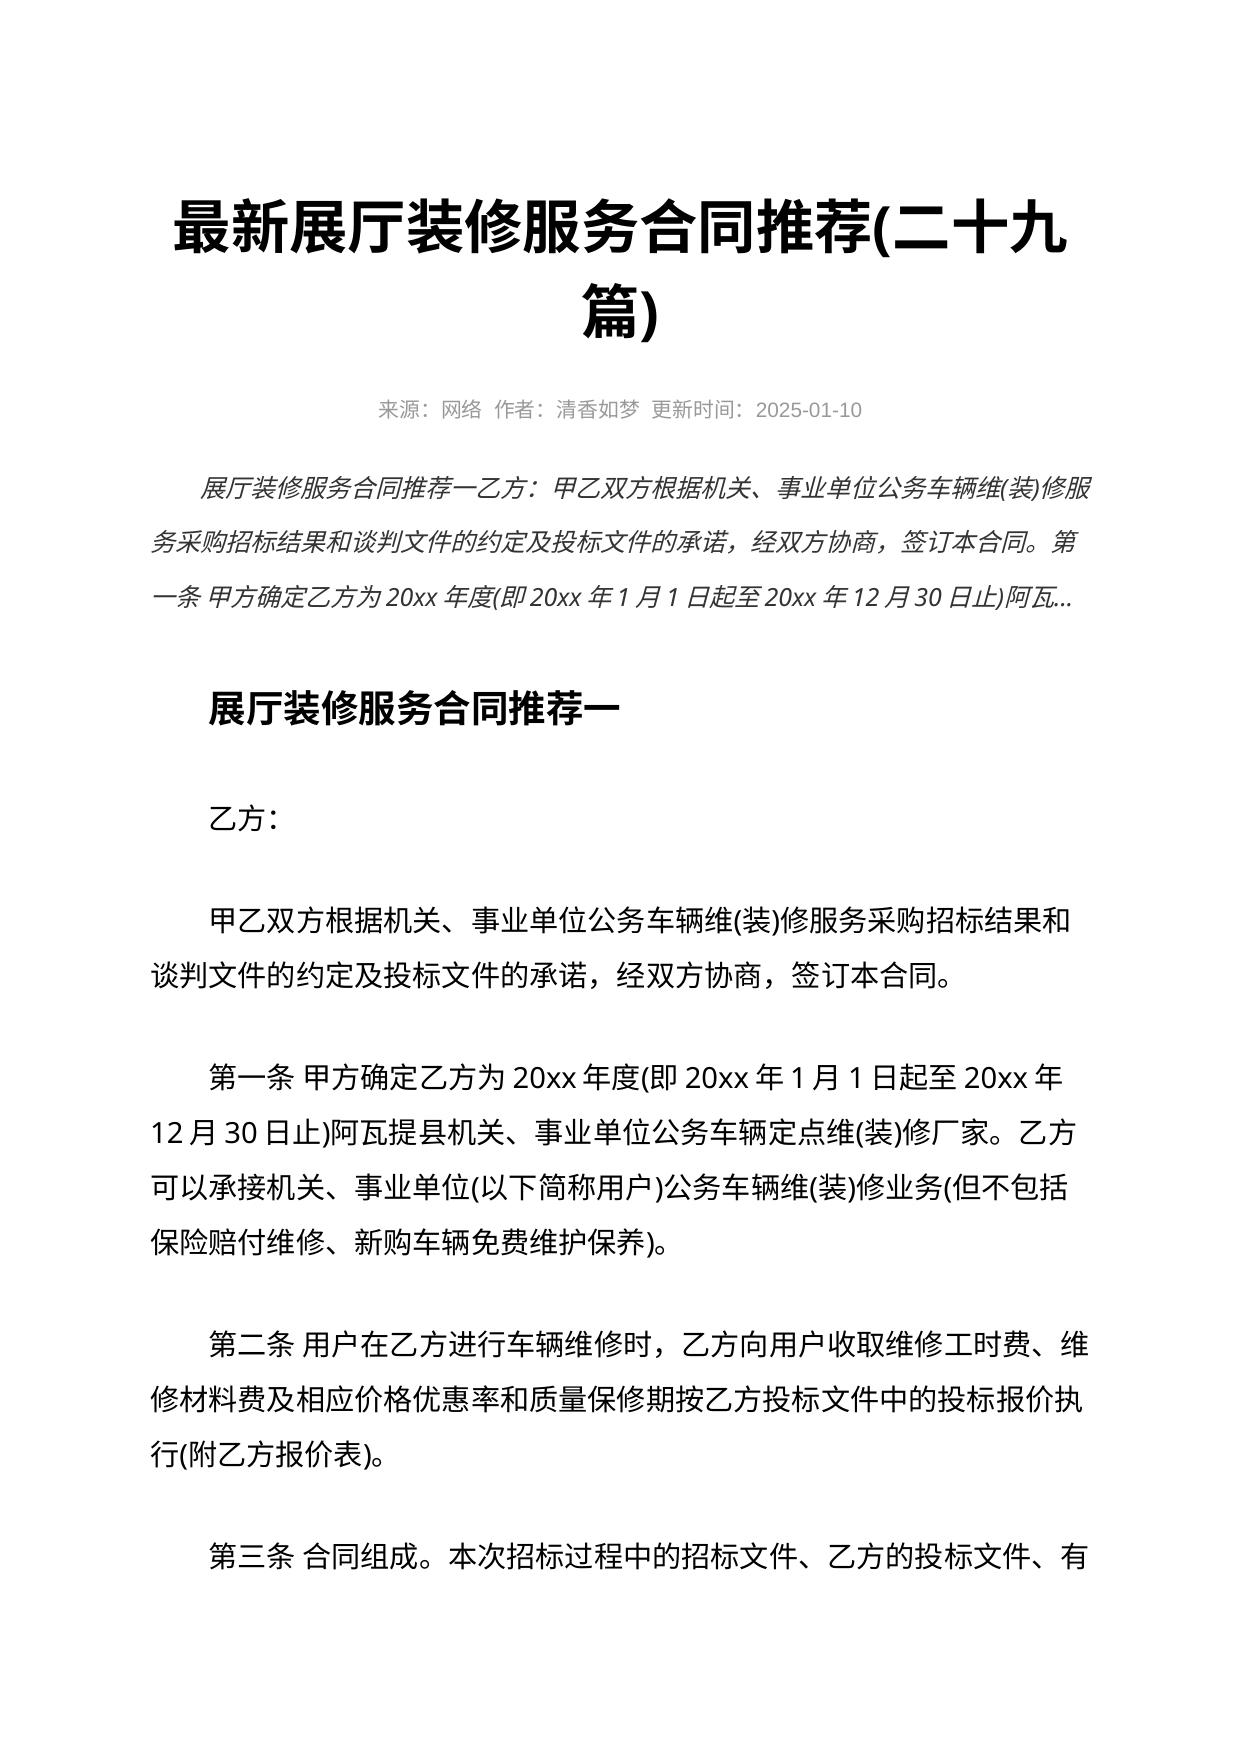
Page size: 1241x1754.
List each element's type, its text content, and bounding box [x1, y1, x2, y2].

subtitle 最新展厅装修服务合同推荐(二十九篇) [150, 181, 1090, 351]
text 第一条 甲方确定乙方为20xx年度(即20xx年1月 1日起至20xx年 12月30日止)阿瓦提县机关、事业单位公务车辆定点维(装)修厂家。乙方可以承接机关、事业单位(以下简称用户)公务车辆维(装)修业务(但不包括保险赔付维修、新购车辆免费维护保养)。 [150, 1054, 1090, 1262]
text 来源：网络 作者：清香如梦 更新时间：2025-01-10 [150, 398, 1090, 422]
text 乙方： [150, 796, 1090, 838]
text 展厅装修服务合同推荐一乙方：甲乙双方根据机关、事业单位公务车辆维(装)修服务采购招标结果和谈判文件的约定及投标文件的承诺，经双方协商，签订本合同。第一条 甲方确定乙方为20xx年度(即20xx年1月 1日起至20xx年 12月30日止)阿瓦... [150, 468, 1090, 613]
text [150, 1533, 1090, 1576]
text 展厅装修服务合同推荐一 [150, 678, 1090, 733]
text 甲乙双方根据机关、事业单位公务车辆维(装)修服务采购招标结果和谈判文件的约定及投标文件的承诺，经双方协商，签订本合同。 [150, 898, 1090, 995]
text 第二条 用户在乙方进行车辆维修时，乙方向用户收取维修工时费、维修材料费及相应价格优惠率和质量保修期按乙方投标文件中的投标报价执行(附乙方报价表)。 [150, 1321, 1090, 1474]
